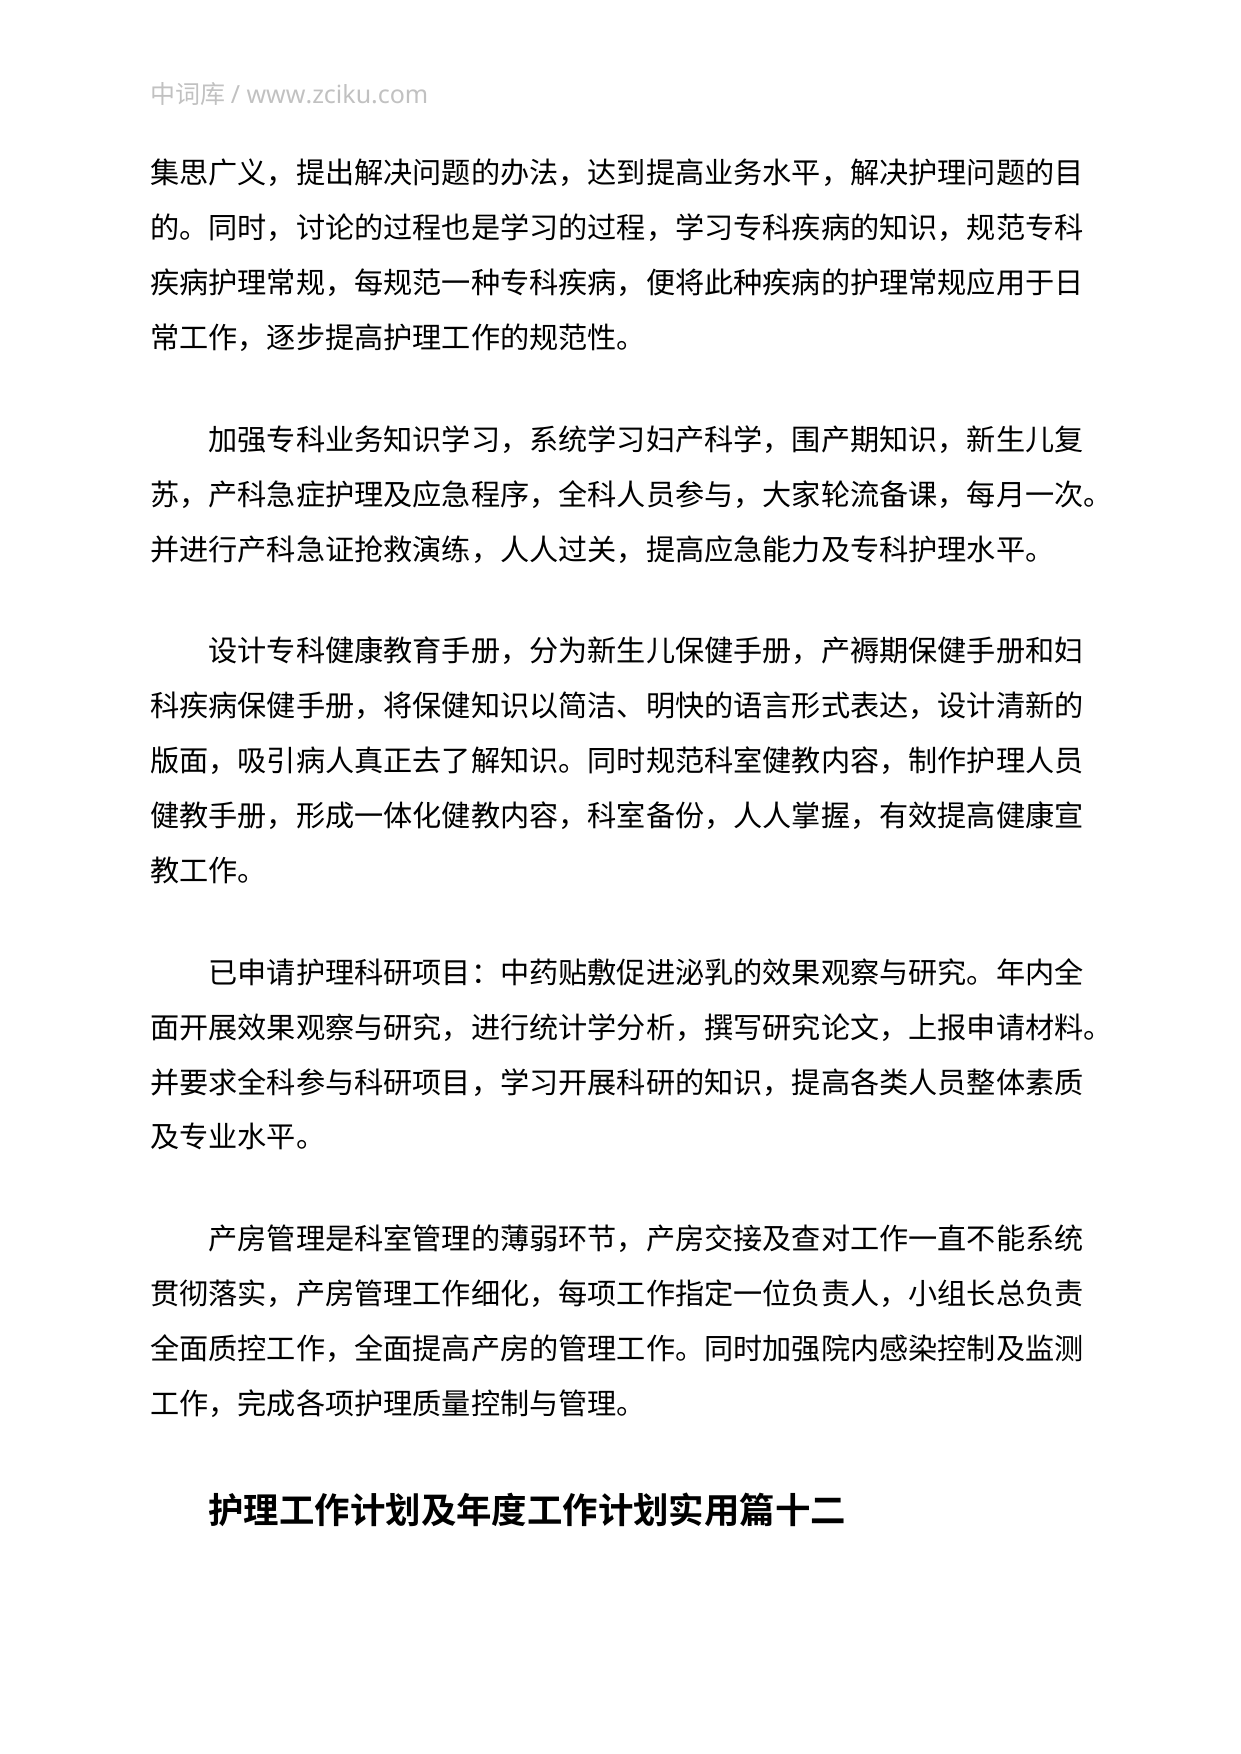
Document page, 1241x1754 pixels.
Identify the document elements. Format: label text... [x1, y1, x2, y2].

text 已申请护理科研项目：中药贴敷促进泌乳的效果观察与研究。年内全面开展效果观察与研究，进行统计学分析，撰写研究论文，上报申请材料。并要求全科参与科研项目，学习开展科研的知识，提高各类人员整体素质及专业水平。 [150, 949, 1090, 1156]
text 产房管理是科室管理的薄弱环节，产房交接及查对工作一直不能系统贯彻落实，产房管理工作细化，每项工作指定一位负责人，小组长总负责全面质控工作，全面提高产房的管理工作。同时加强院内感染控制及监测工作，完成各项护理质量控制与管理。 [150, 1216, 1090, 1423]
text 加强专科业务知识学习，系统学习妇产科学，围产期知识，新生儿复苏，产科急症护理及应急程序，全科人员参与，大家轮流备课，每月一次。并进行产科急证抢救演练，人人过关，提高应急能力及专科护理水平。 [150, 416, 1090, 568]
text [150, 150, 1090, 357]
text 设计专科健康教育手册，分为新生儿保健手册，产褥期保健手册和妇科疾病保健手册，将保健知识以简洁、明快的语言形式表达，设计清新的版面，吸引病人真正去了解知识。同时规范科室健教内容，制作护理人员健教手册，形成一体化健教内容，科室备份，人人掌握，有效提高健康宣教工作。 [150, 628, 1090, 890]
text 护理工作计划及年度工作计划实用篇十二 [150, 1482, 1090, 1533]
